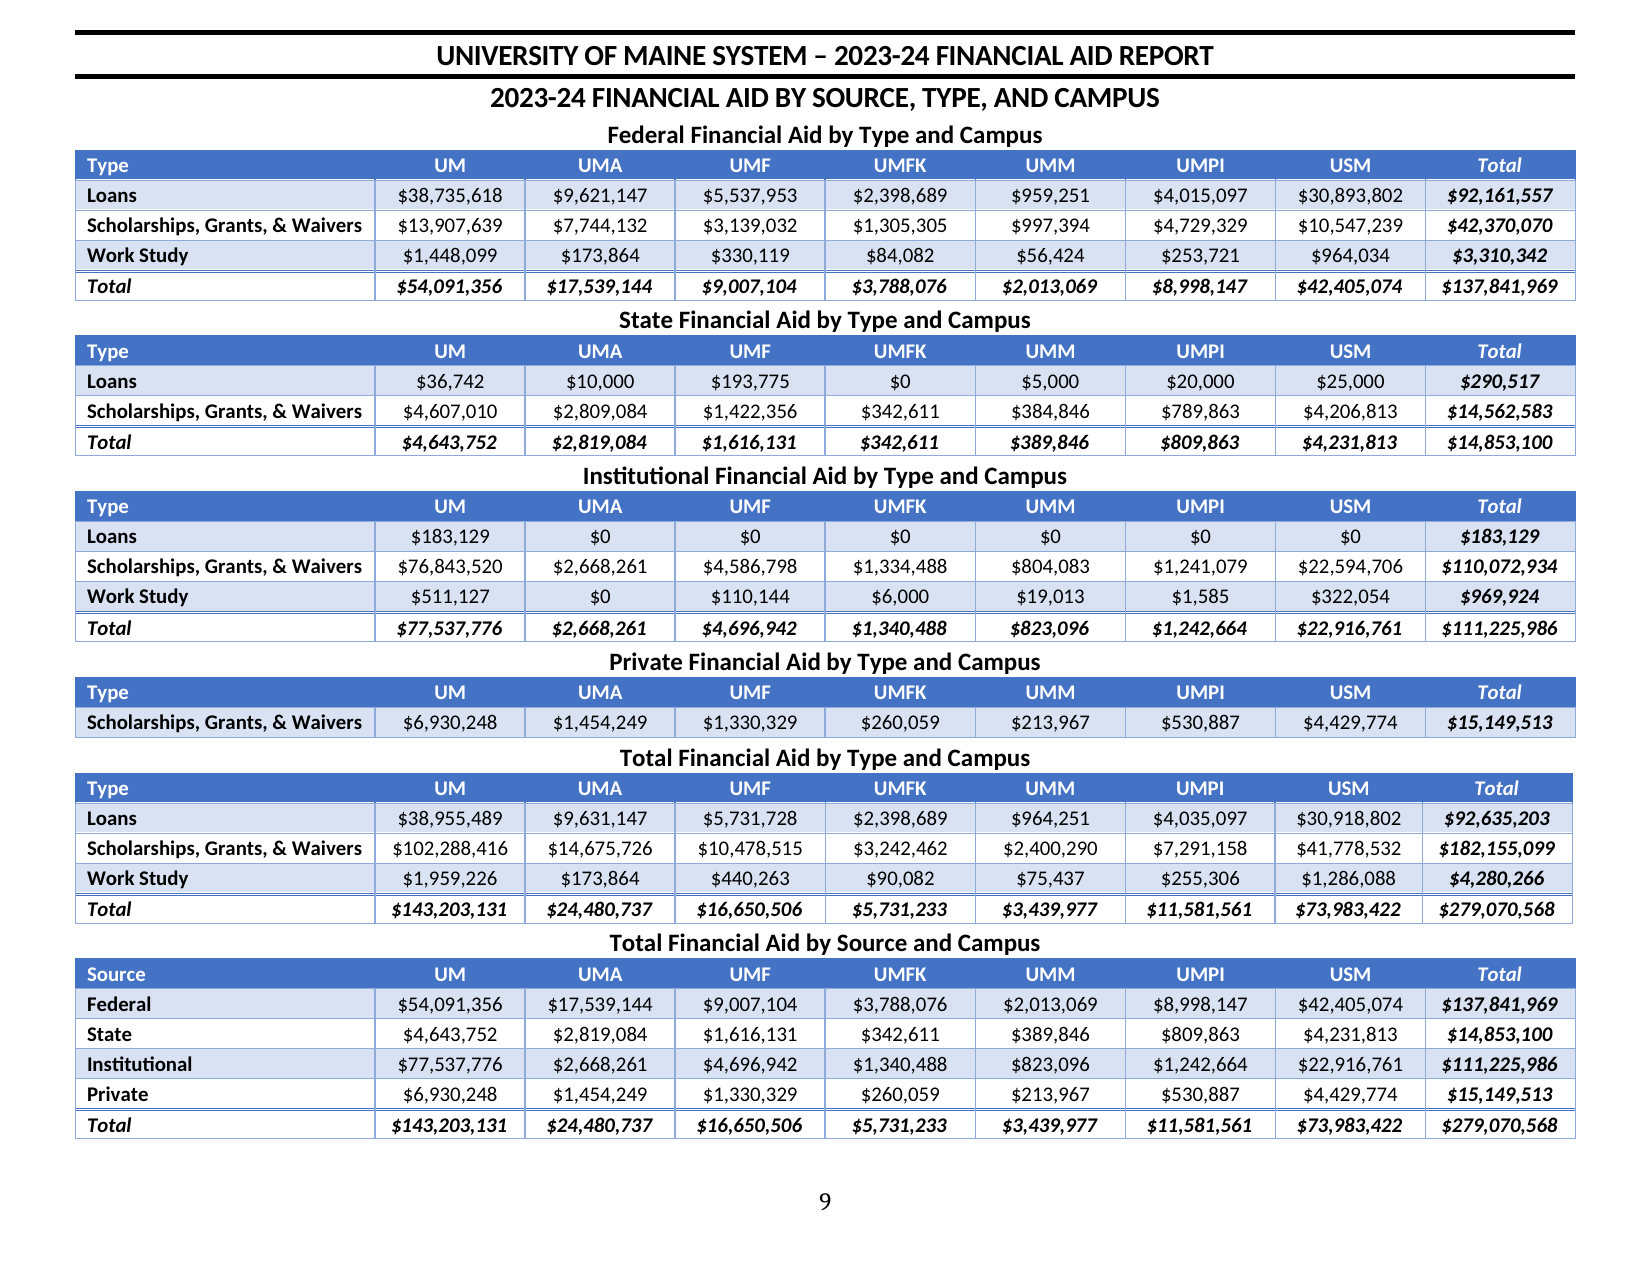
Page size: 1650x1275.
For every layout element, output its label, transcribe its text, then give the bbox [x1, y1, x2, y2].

table_cell $440,263 [676, 864, 825, 892]
table_cell $389,846 [976, 428, 1125, 455]
table_cell $3,788,076 [826, 989, 975, 1018]
table_header UMPI [1126, 959, 1275, 988]
table_cell $0 [976, 522, 1125, 551]
table_cell $3,788,076 [826, 273, 975, 299]
table_cell Work Study [76, 582, 374, 611]
table_cell $1,334,488 [826, 552, 975, 581]
table_cell $5,537,953 [676, 181, 824, 209]
table_cell $1,616,131 [676, 428, 824, 455]
table_cell $30,893,802 [1276, 181, 1425, 209]
table_header USM [1276, 336, 1425, 365]
table_cell Loans [76, 522, 374, 551]
table_cell $9,631,147 [526, 804, 674, 832]
table_cell $959,251 [976, 181, 1125, 209]
table_cell $823,096 [976, 1049, 1125, 1078]
table_cell Federal [76, 989, 374, 1018]
table_cell $1,454,249 [526, 1079, 674, 1108]
table_cell $56,424 [976, 241, 1125, 269]
table_cell $4,206,813 [1276, 396, 1425, 425]
table_cell State [76, 1019, 374, 1048]
table_header UMF [676, 492, 824, 521]
table_cell $8,998,147 [1126, 989, 1275, 1018]
table_cell $173,864 [526, 241, 674, 269]
table_cell $24,480,737 [526, 1111, 674, 1138]
table_cell Scholarships, Grants, & Waivers [76, 396, 374, 425]
table_cell $4,729,329 [1126, 211, 1275, 239]
table_header UMF [676, 774, 825, 802]
table_header UMA [526, 492, 674, 521]
table_cell $2,668,261 [526, 552, 674, 581]
table_cell $110,144 [676, 582, 824, 611]
table_header Type [76, 151, 374, 179]
table_cell $1,330,329 [676, 708, 824, 737]
table_cell $25,000 [1276, 366, 1425, 395]
table_cell $3,439,977 [976, 1111, 1125, 1138]
table_header UMA [526, 774, 674, 802]
table_cell $5,731,233 [826, 896, 975, 922]
table_cell $253,721 [1126, 241, 1275, 269]
table_cell $342,611 [826, 396, 975, 425]
table_cell $4,643,752 [376, 1019, 524, 1048]
table_cell $0 [526, 582, 674, 611]
table_header UMPI [1126, 678, 1275, 707]
table_cell Scholarships, Grants, & Waivers [76, 552, 374, 581]
table_cell $6,930,248 [376, 708, 524, 737]
table_header Type [76, 678, 374, 707]
table_cell $7,291,158 [1126, 834, 1274, 862]
table_cell $2,013,069 [976, 273, 1125, 299]
table_cell $964,034 [1276, 241, 1425, 269]
table_cell $110,072,934 [1426, 552, 1575, 581]
table_cell $143,203,131 [376, 896, 524, 922]
table_cell Private [76, 1079, 374, 1108]
table_cell $2,398,689 [826, 181, 975, 209]
table_cell $5,731,233 [826, 1111, 975, 1138]
table_header Total [1426, 959, 1575, 988]
table_header UMFK [826, 492, 975, 521]
table_cell Work Study [76, 241, 374, 269]
table_header Total [1426, 678, 1575, 707]
table_header UMA [526, 678, 674, 707]
table_cell $1,340,488 [826, 614, 975, 641]
table_cell $4,696,942 [676, 1049, 824, 1078]
table_cell $1,448,099 [376, 241, 524, 269]
table_cell $2,668,261 [526, 1049, 674, 1078]
table_cell $4,607,010 [376, 396, 524, 425]
table_cell $36,742 [376, 366, 524, 395]
table_cell $11,581,561 [1126, 1111, 1275, 1138]
table_cell $14,562,583 [1426, 396, 1575, 425]
table_cell $15,149,513 [1426, 708, 1575, 737]
table_cell $3,139,032 [676, 211, 824, 239]
table_header Type [76, 774, 374, 802]
subtitle Total Financial Aid by Source and Campus [75, 928, 1575, 958]
table_cell $9,007,104 [676, 273, 824, 299]
table_header UM [376, 336, 524, 365]
table_cell Total [76, 428, 374, 455]
table_cell $969,924 [1426, 582, 1575, 611]
table_cell $389,846 [976, 1019, 1125, 1048]
table_cell $14,853,100 [1426, 1019, 1575, 1048]
table_cell Scholarships, Grants, & Waivers [76, 211, 374, 239]
table_cell $260,059 [826, 708, 975, 737]
table_cell $14,853,100 [1426, 428, 1575, 455]
table_cell $4,231,813 [1276, 428, 1425, 455]
table_header UMFK [826, 151, 975, 179]
table_cell Institutional [76, 1049, 374, 1078]
table_header UMM [976, 678, 1125, 707]
table_cell Work Study [76, 864, 374, 892]
table_cell $5,000 [976, 366, 1125, 395]
table_cell $4,586,798 [676, 552, 824, 581]
table_cell $92,635,203 [1423, 804, 1572, 832]
table_cell $342,611 [826, 428, 975, 455]
table_cell $290,517 [1426, 366, 1575, 395]
table_cell $76,843,520 [376, 552, 524, 581]
table_cell $260,059 [826, 1079, 975, 1108]
table_header UMPI [1126, 336, 1275, 365]
table_cell $4,231,813 [1276, 1019, 1425, 1048]
table_header Type [76, 336, 374, 365]
table_header UMF [676, 678, 824, 707]
table_cell $997,394 [976, 211, 1125, 239]
table_cell $42,405,074 [1276, 273, 1425, 299]
table_cell $143,203,131 [376, 1111, 524, 1138]
table_cell $10,478,515 [676, 834, 825, 862]
table_cell $182,155,099 [1423, 834, 1572, 862]
table_header UMA [526, 959, 674, 988]
table_header USM [1276, 774, 1422, 802]
table_cell Total [76, 273, 374, 299]
table_cell $1,305,305 [826, 211, 975, 239]
table_header UM [376, 151, 524, 179]
subtitle State Financial Aid by Type and Campus [75, 305, 1575, 335]
table_cell $92,161,557 [1426, 181, 1575, 209]
table_header UM [376, 774, 524, 802]
table_cell $804,083 [976, 552, 1125, 581]
table_cell $530,887 [1126, 708, 1275, 737]
table_header UMM [976, 492, 1125, 521]
table_cell $9,621,147 [526, 181, 674, 209]
table_cell $42,370,070 [1426, 211, 1575, 239]
table_header Total [1426, 492, 1575, 521]
table_cell $0 [526, 522, 674, 551]
table_cell $20,000 [1126, 366, 1275, 395]
table_cell $111,225,986 [1426, 1049, 1575, 1078]
table_cell $75,437 [976, 864, 1125, 892]
table_cell $1,585 [1126, 582, 1275, 611]
table_cell $2,819,084 [526, 428, 674, 455]
table_header UMA [526, 336, 674, 365]
table_cell $10,547,239 [1276, 211, 1425, 239]
subtitle Federal Financial Aid by Type and Campus [75, 119, 1575, 149]
table_cell Total [76, 1111, 374, 1138]
table_cell $1,241,079 [1126, 552, 1275, 581]
table_cell $15,149,513 [1426, 1079, 1575, 1108]
table_cell $279,070,568 [1426, 1111, 1575, 1138]
table_cell $111,225,986 [1426, 614, 1575, 641]
table_cell $1,340,488 [826, 1049, 975, 1078]
table_cell $0 [826, 366, 975, 395]
table_cell $24,480,737 [526, 896, 674, 922]
subtitle Institutional Financial Aid by Type and Campus [75, 460, 1575, 491]
table_cell $0 [826, 522, 975, 551]
table_cell $22,916,761 [1276, 1049, 1425, 1078]
table_cell $16,650,506 [676, 896, 825, 922]
table_header UMF [676, 959, 824, 988]
table_cell $54,091,356 [376, 273, 524, 299]
table_cell Loans [76, 804, 374, 832]
table_cell $10,000 [526, 366, 674, 395]
table_cell $2,013,069 [976, 989, 1125, 1018]
table_cell $1,959,226 [376, 864, 524, 892]
table_header UMFK [826, 959, 975, 988]
table_header USM [1276, 959, 1425, 988]
table_cell $279,070,568 [1423, 896, 1572, 922]
table_cell $342,611 [826, 1019, 975, 1048]
table_cell $2,400,290 [976, 834, 1125, 862]
table_cell $384,846 [976, 396, 1125, 425]
table_cell Scholarships, Grants, & Waivers [76, 834, 374, 862]
table_cell $1,242,664 [1126, 614, 1275, 641]
table_cell $41,778,532 [1276, 834, 1422, 862]
table_cell $789,863 [1126, 396, 1275, 425]
table_cell $38,735,618 [376, 181, 524, 209]
table_cell $1,242,664 [1126, 1049, 1275, 1078]
table_cell $255,306 [1126, 864, 1274, 892]
table_cell $13,907,639 [376, 211, 524, 239]
table_cell $1,454,249 [526, 708, 674, 737]
table_cell $17,539,144 [526, 273, 674, 299]
table_cell $213,967 [976, 708, 1125, 737]
table_cell Total [76, 614, 374, 641]
table_header Source [76, 959, 374, 988]
table_cell $38,955,489 [376, 804, 524, 832]
table_cell Loans [76, 181, 374, 209]
table_cell $6,000 [826, 582, 975, 611]
table_cell $4,035,097 [1126, 804, 1274, 832]
table_header USM [1276, 492, 1425, 521]
table_cell $8,998,147 [1126, 273, 1275, 299]
subtitle 2023-24 Financial Aid by Source, Type, and Campus [75, 79, 1575, 115]
table_header USM [1276, 678, 1425, 707]
table_cell $14,675,726 [526, 834, 674, 862]
table_cell $73,983,422 [1276, 1111, 1425, 1138]
table_cell $530,887 [1126, 1079, 1275, 1108]
table_header UMPI [1126, 151, 1275, 179]
table_cell $4,696,942 [676, 614, 824, 641]
table_cell $2,668,261 [526, 614, 674, 641]
table_cell $0 [1276, 522, 1425, 551]
table_cell $183,129 [376, 522, 524, 551]
table_cell $73,983,422 [1276, 896, 1422, 922]
table_cell $1,286,088 [1276, 864, 1422, 892]
table_cell $102,288,416 [376, 834, 524, 862]
table_header UMFK [826, 336, 975, 365]
table_header UMA [526, 151, 674, 179]
table_cell $4,015,097 [1126, 181, 1275, 209]
table_cell $964,251 [976, 804, 1125, 832]
table_cell $809,863 [1126, 1019, 1275, 1048]
table_cell Scholarships, Grants, & Waivers [76, 708, 374, 737]
table_header UMF [676, 151, 824, 179]
table_cell $183,129 [1426, 522, 1575, 551]
table_cell $2,398,689 [826, 804, 975, 832]
table_header UM [376, 678, 524, 707]
table_header Total [1423, 774, 1572, 802]
table_header Total [1426, 336, 1575, 365]
table_cell $4,429,774 [1276, 1079, 1425, 1108]
table_cell $809,863 [1126, 428, 1275, 455]
table_cell $4,280,266 [1423, 864, 1572, 892]
table_cell $0 [676, 522, 824, 551]
table_cell $90,082 [826, 864, 975, 892]
table_cell $22,916,761 [1276, 614, 1425, 641]
table_cell $16,650,506 [676, 1111, 824, 1138]
table_cell $322,054 [1276, 582, 1425, 611]
table_header UMPI [1126, 492, 1275, 521]
table_cell $9,007,104 [676, 989, 824, 1018]
table_cell $5,731,728 [676, 804, 825, 832]
table_cell $7,744,132 [526, 211, 674, 239]
table_cell Loans [76, 366, 374, 395]
table_cell $22,594,706 [1276, 552, 1425, 581]
table_cell $173,864 [526, 864, 674, 892]
table_cell $19,013 [976, 582, 1125, 611]
table_header UMFK [826, 678, 975, 707]
table_cell $213,967 [976, 1079, 1125, 1108]
table_header UMM [976, 959, 1125, 988]
table_cell $3,439,977 [976, 896, 1125, 922]
table_cell $30,918,802 [1276, 804, 1422, 832]
table_cell $2,819,084 [526, 1019, 674, 1048]
subtitle Total Financial Aid by Type and Campus [75, 742, 1575, 772]
table_cell $42,405,074 [1276, 989, 1425, 1018]
table_cell $6,930,248 [376, 1079, 524, 1108]
table_cell $54,091,356 [376, 989, 524, 1018]
table_cell $330,119 [676, 241, 824, 269]
table_header UMFK [826, 774, 975, 802]
table_cell $511,127 [376, 582, 524, 611]
table_header UMF [676, 336, 824, 365]
table_cell $3,310,342 [1426, 241, 1575, 269]
table_cell $823,096 [976, 614, 1125, 641]
table_cell $77,537,776 [376, 614, 524, 641]
table_header UMM [976, 151, 1125, 179]
table_cell $1,422,356 [676, 396, 824, 425]
table_cell $1,330,329 [676, 1079, 824, 1108]
table_cell $0 [1126, 522, 1275, 551]
table_cell $2,809,084 [526, 396, 674, 425]
table_cell $1,616,131 [676, 1019, 824, 1048]
table_cell $84,082 [826, 241, 975, 269]
subtitle Private Financial Aid by Type and Campus [75, 646, 1575, 677]
table_header UMPI [1126, 774, 1274, 802]
table_cell $137,841,969 [1426, 989, 1575, 1018]
table_cell $11,581,561 [1126, 896, 1274, 922]
table_header UM [376, 959, 524, 988]
table_header USM [1276, 151, 1425, 179]
table_header UMM [976, 336, 1125, 365]
table_header UM [376, 492, 524, 521]
table_header UMM [976, 774, 1125, 802]
table_cell $77,537,776 [376, 1049, 524, 1078]
table_cell Total [76, 896, 374, 922]
table_cell $17,539,144 [526, 989, 674, 1018]
table_cell $4,429,774 [1276, 708, 1425, 737]
table_cell $3,242,462 [826, 834, 975, 862]
table_cell $193,775 [676, 366, 824, 395]
table_cell $137,841,969 [1426, 273, 1575, 299]
table_header Total [1426, 151, 1575, 179]
table_cell $4,643,752 [376, 428, 524, 455]
table_header Type [76, 492, 374, 521]
